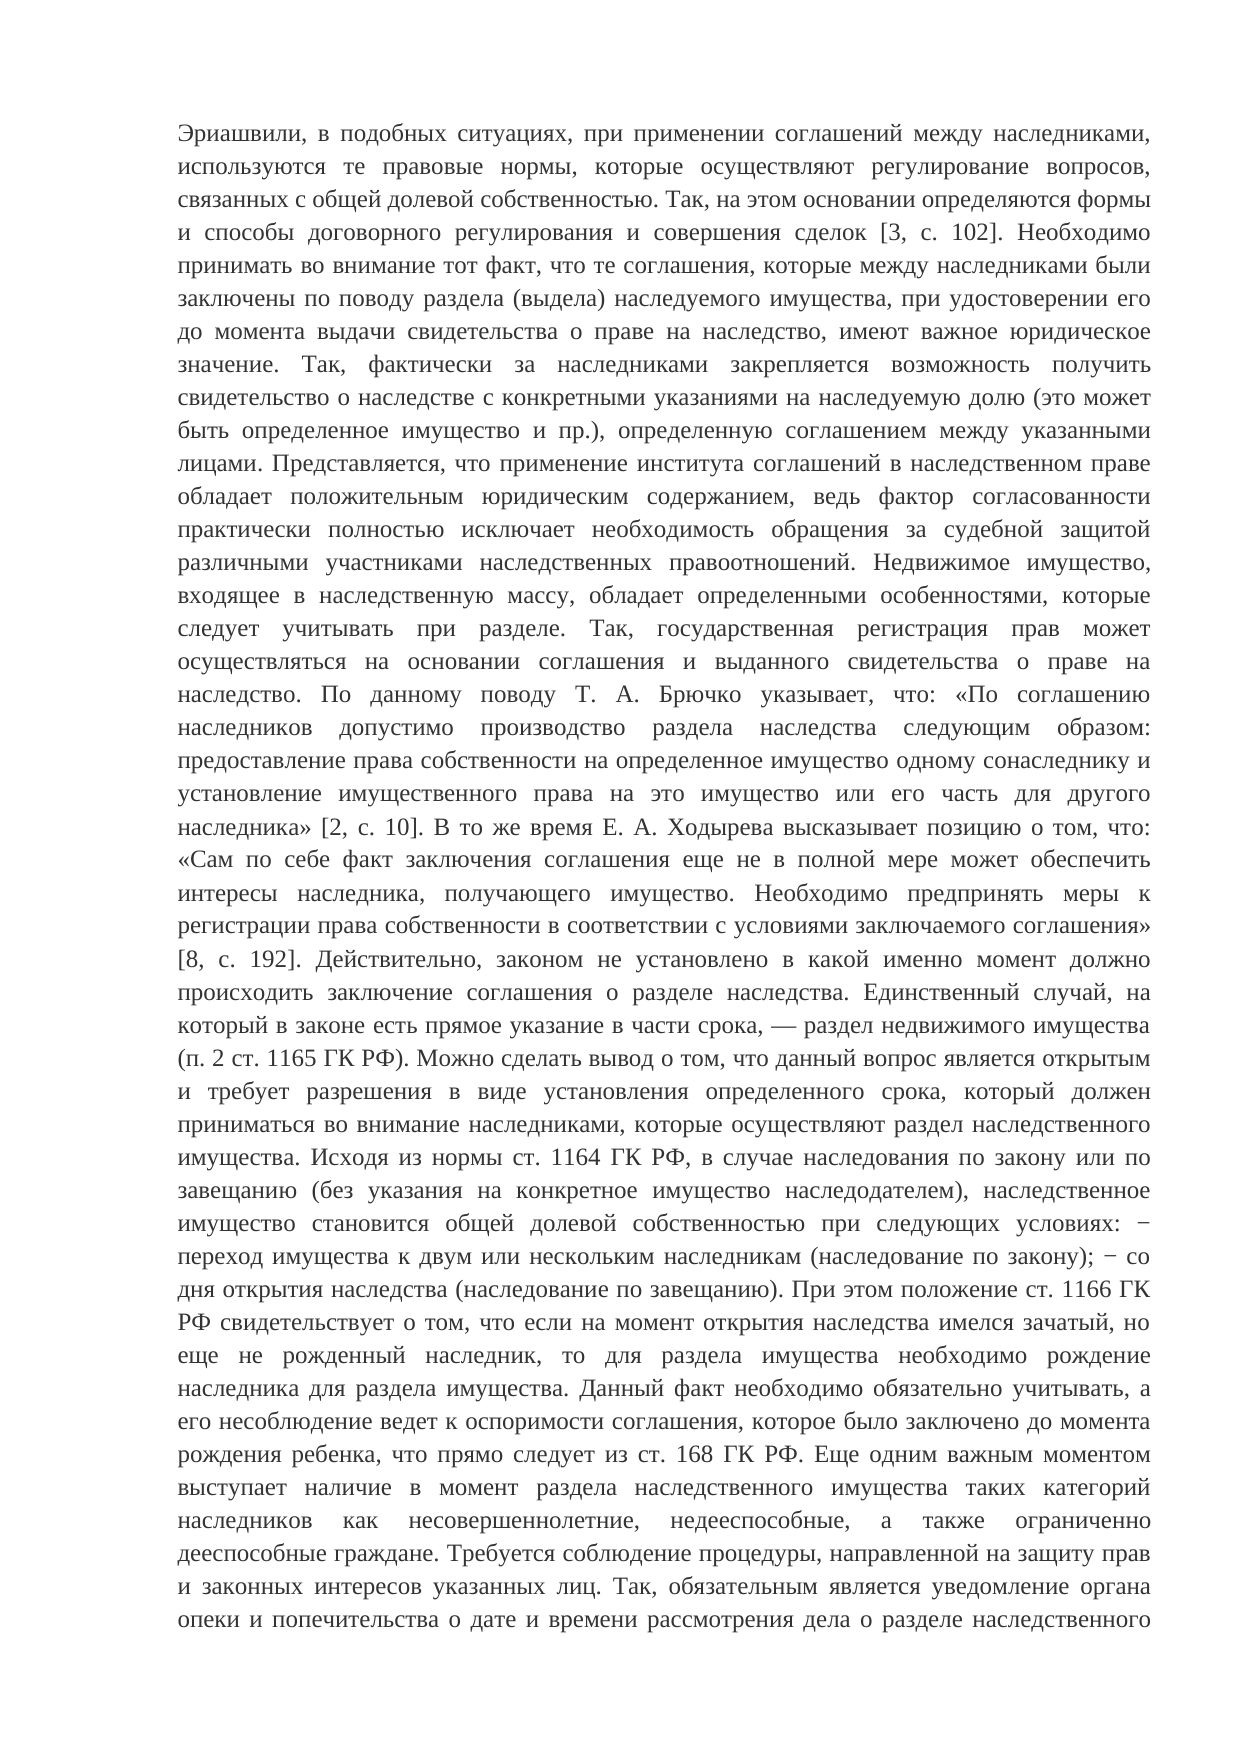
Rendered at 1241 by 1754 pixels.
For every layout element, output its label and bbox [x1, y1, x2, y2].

text [177, 118, 1152, 1633]
